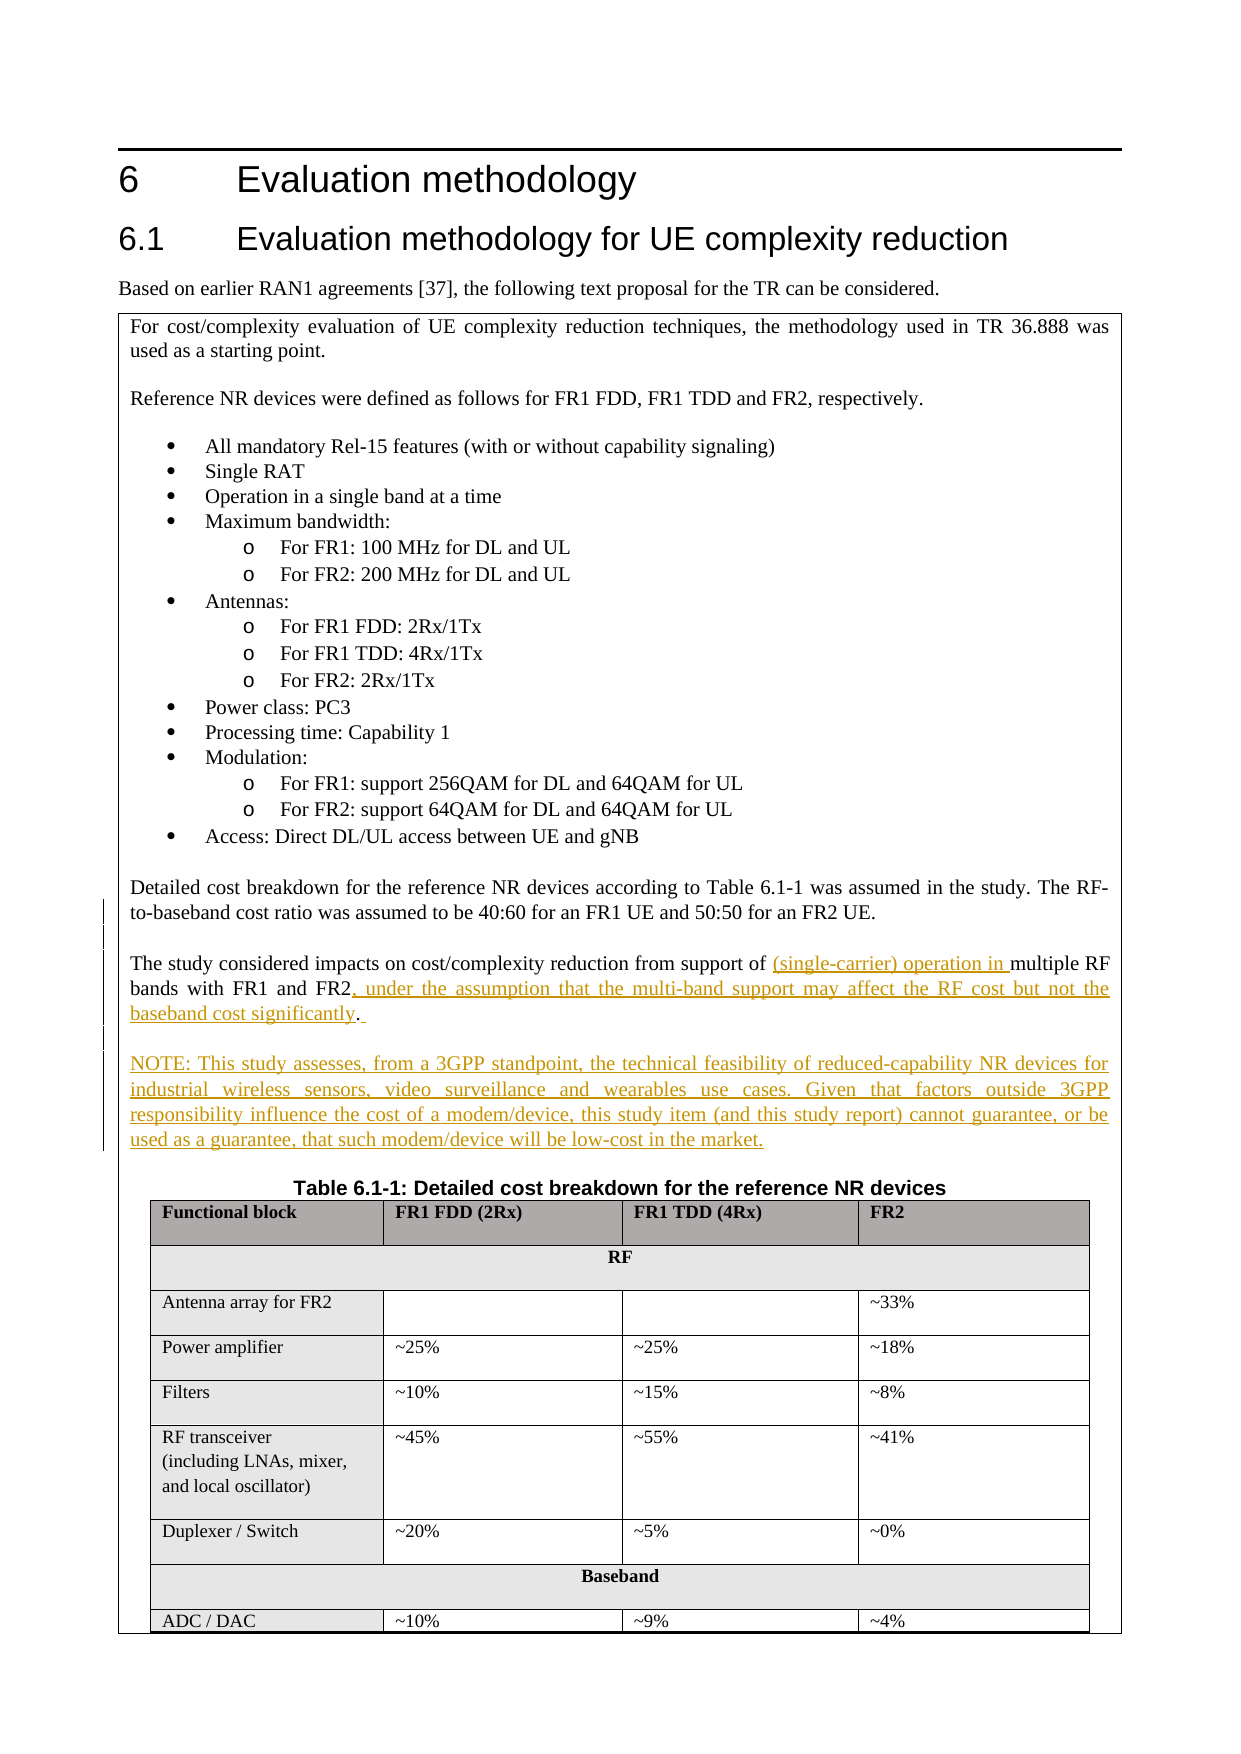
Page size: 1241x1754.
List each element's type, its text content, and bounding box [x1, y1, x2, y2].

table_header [119, 314, 1121, 1632]
subtitle 6 Evaluation methodology [118, 151, 1122, 200]
subtitle 6.1 Evaluation methodology for UE complexity reduction [118, 209, 1122, 257]
text Based on earlier RAN1 agreements [37], the following text proposal for the TR can be considered. [118, 276, 1122, 300]
